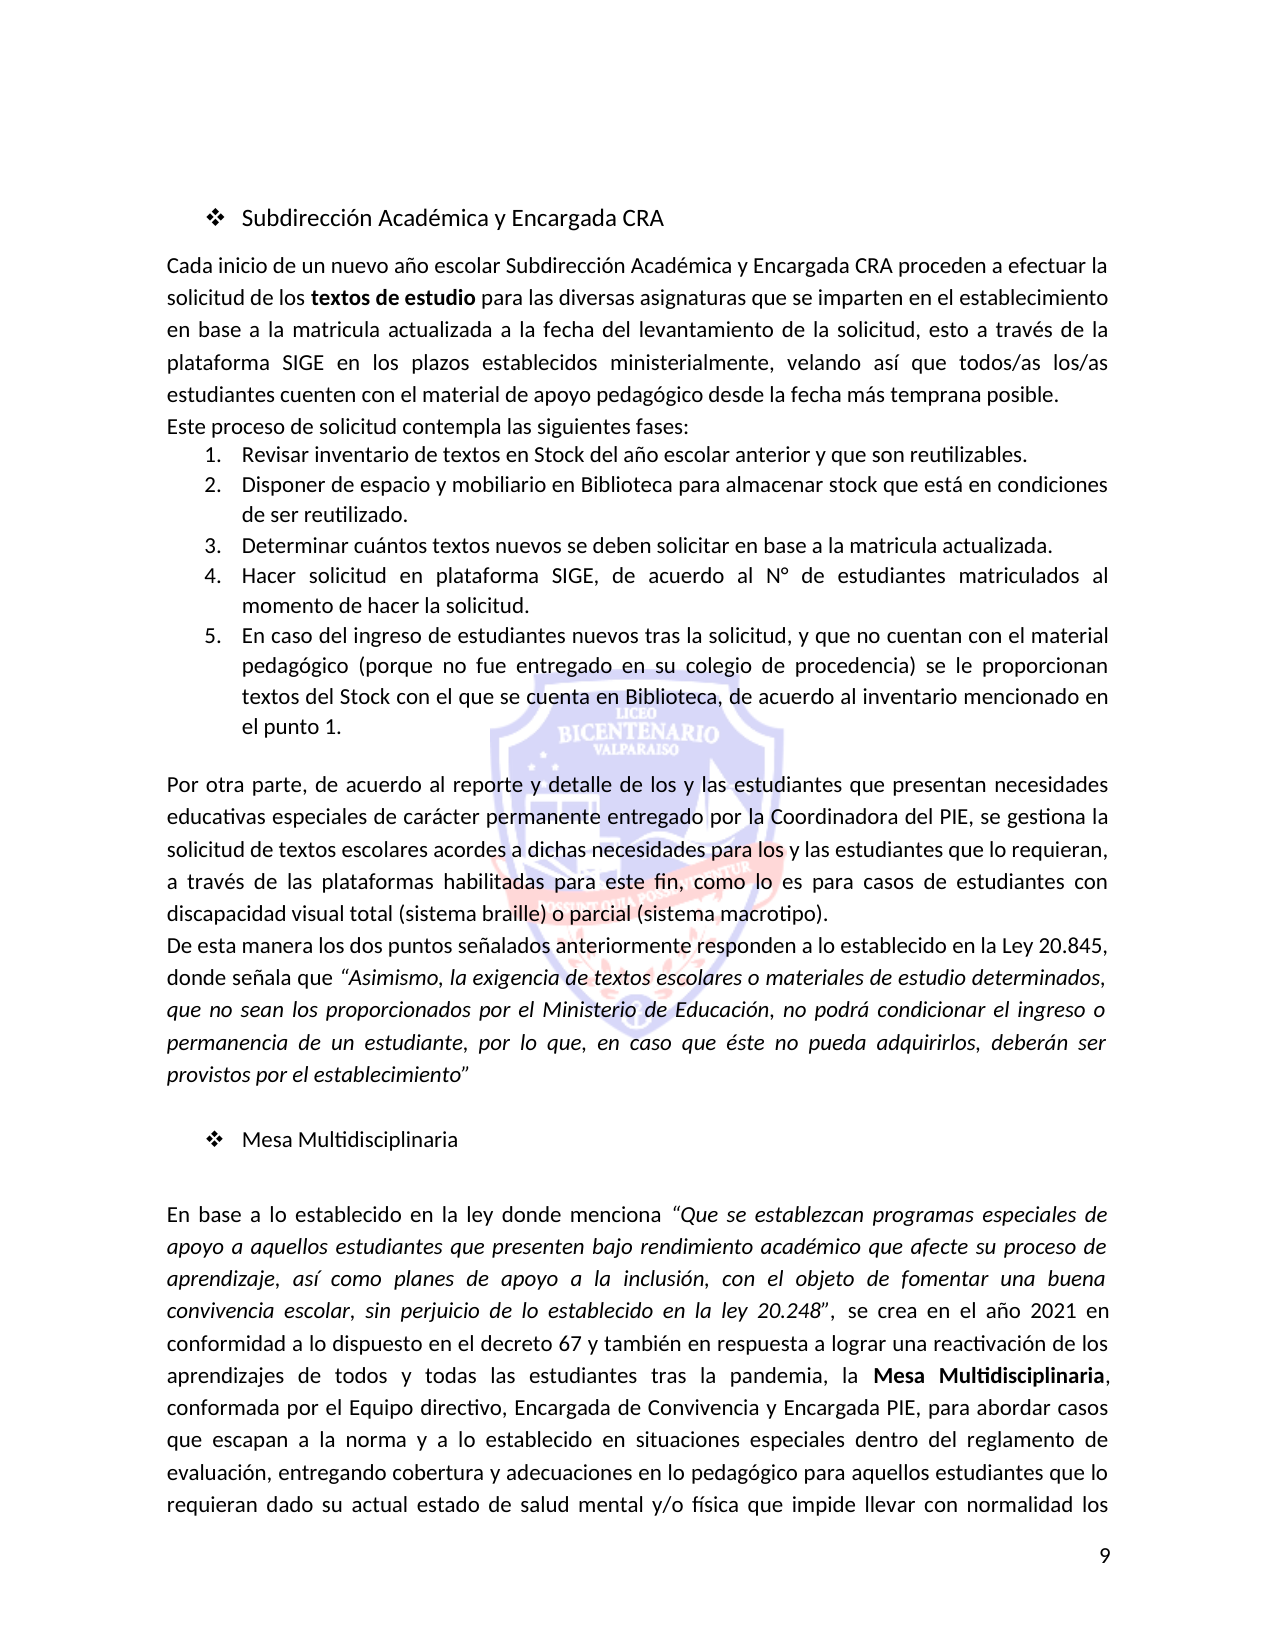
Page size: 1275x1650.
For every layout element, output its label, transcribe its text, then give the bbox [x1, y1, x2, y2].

list En caso del ingreso de estudiantes nuevos tras la solicitud, y que no cuentan con el material pedagógico (porque no fue entregado en su colegio de procedencia) se le proporcionan textos del Stock con el que se cuenta en Biblioteca, de acuerdo al inventario mencionado en el punto 1. [204, 621, 1110, 740]
list Determinar cuántos textos nuevos se deben solicitar en base a la matricula actualizada. [204, 531, 1110, 559]
list Mesa Multidisciplinaria [204, 1125, 1110, 1153]
text Este proceso de solicitud contempla las siguientes fases: [167, 412, 1110, 440]
text Cada inicio de un nuevo año escolar Subdirección Académica y Encargada CRA proceden a efectuar la solicitud de los textos de estudio para las diversas asignaturas que se imparten en el establecimiento en base a la matricula actualizada a la fecha del levantamiento de la solicitud, esto a través de la plataforma SIGE en los plazos establecidos ministerialmente, velando así que todos/as los/as estudiantes cuenten con el material de apoyo pedagógico desde la fecha más temprana posible. [167, 251, 1110, 408]
text De esta manera los dos puntos señalados anteriormente responden a lo establecido en la Ley 20.845, donde señala que “Asimismo, la exigencia de textos escolares o materiales de estudio determinados, que no sean los proporcionados por el Ministerio de Educación, no podrá condicionar el ingreso o permanencia de un estudiante, por lo que, en caso que éste no pueda adquirirlos, deberán ser provistos por el establecimiento” [167, 931, 1110, 1088]
list Revisar inventario de textos en Stock del año escolar anterior y que son reutilizables. [204, 440, 1110, 468]
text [167, 1200, 1110, 1518]
text Por otra parte, de acuerdo al reporte y detalle de los y las estudiantes que presentan necesidades educativas especiales de carácter permanente entregado por la Coordinadora del PIE, se gestiona la solicitud de textos escolares acordes a dichas necesidades para los y las estudiantes que lo requieran, a través de las plataformas habilitadas para este fin, como lo es para casos de estudiantes con discapacidad visual total (sistema braille) o parcial (sistema macrotipo). [167, 770, 1110, 927]
list Subdirección Académica y Encargada CRA [204, 202, 1110, 232]
list Disponer de espacio y mobiliario en Biblioteca para almacenar stock que está en condiciones de ser reutilizado. [204, 470, 1110, 529]
list Hacer solicitud en plataforma SIGE, de acuerdo al N° de estudiantes matriculados al momento de hacer la solicitud. [204, 561, 1110, 619]
